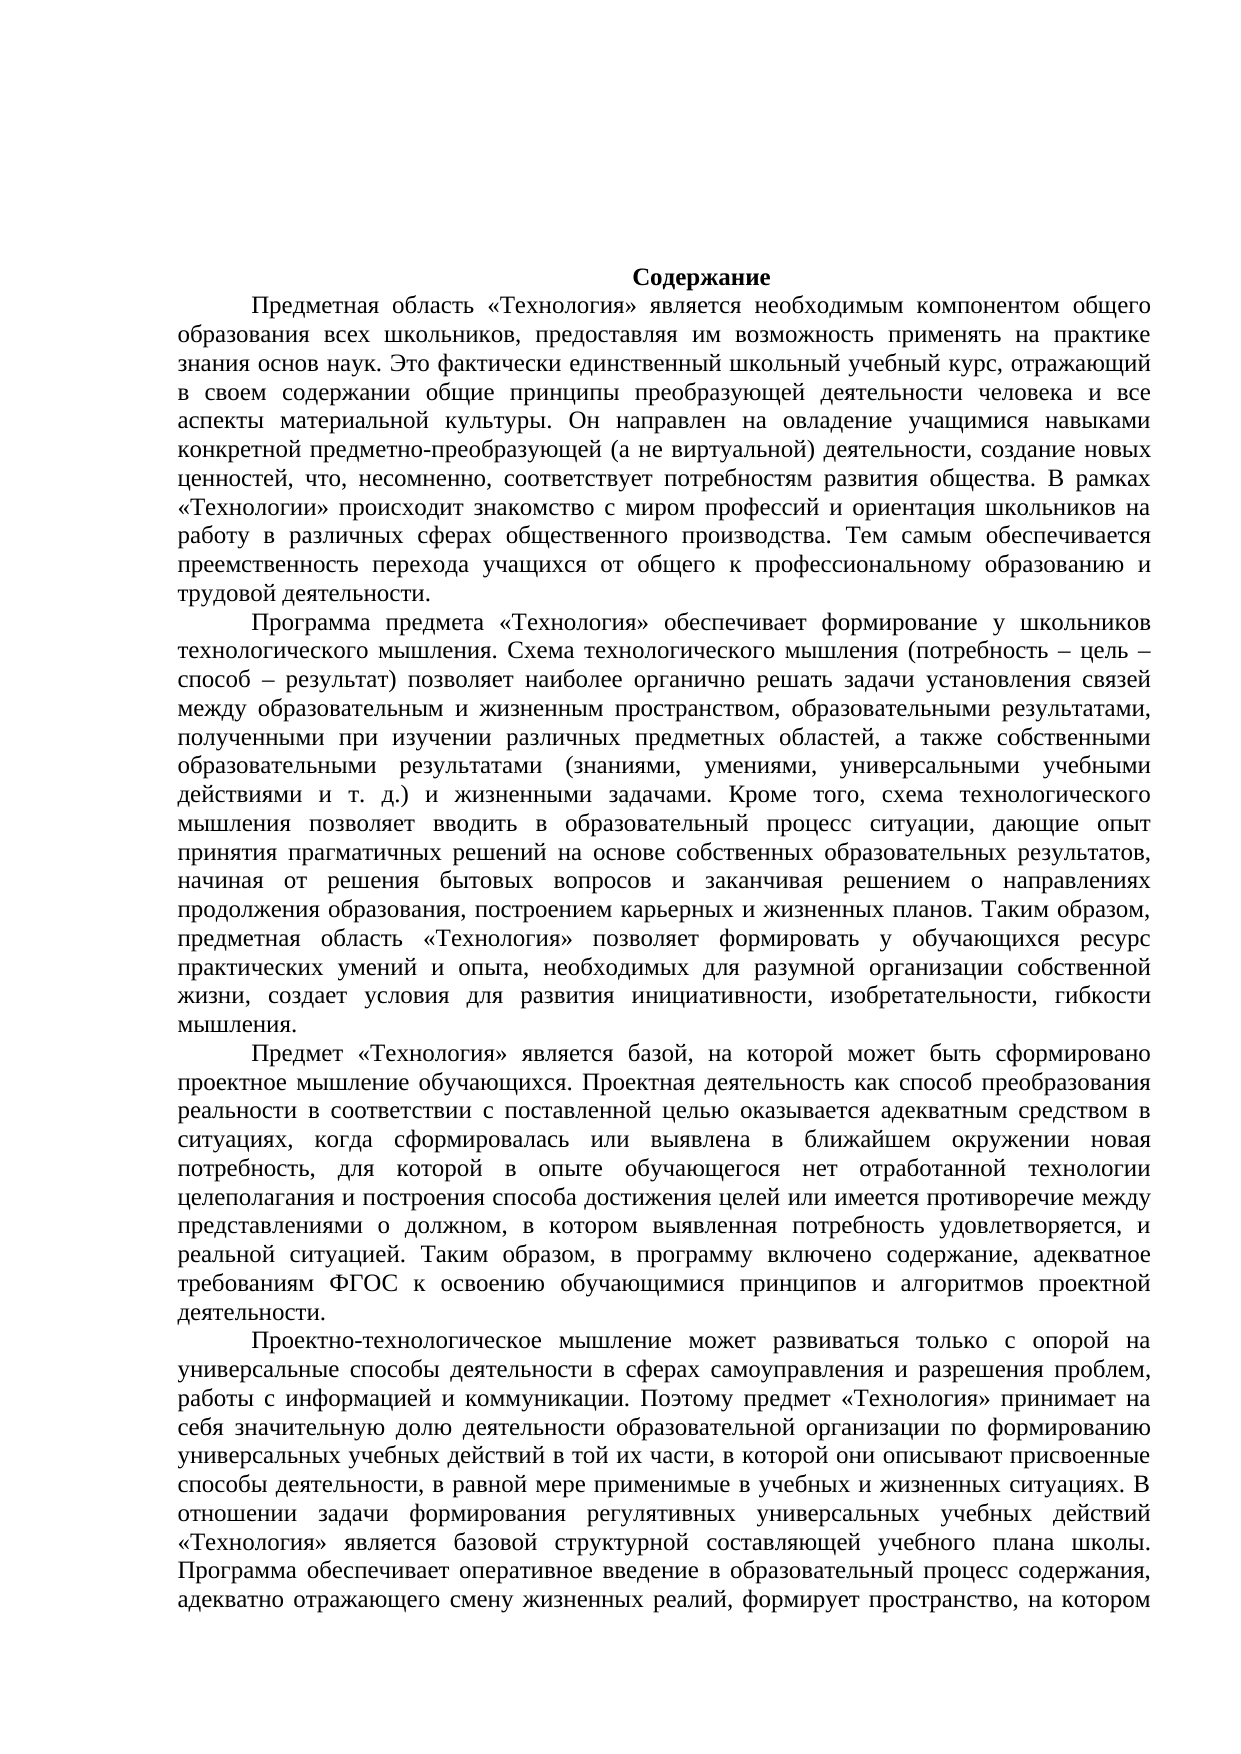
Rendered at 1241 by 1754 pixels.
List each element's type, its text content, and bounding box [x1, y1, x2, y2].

text Предметная область «Технология» является необходимым компонентом общего образования всех школьников, предоставляя им возможность применять на практике знания основ наук. Это фактически единственный школьный учебный курс, отражающий в своем содержании общие принципы преобразующей деятельности человека и все аспекты материальной культуры. Он направлен на овладение учащимися навыками конкретной предметно-преобразующей (а не виртуальной) деятельности, создание новых ценностей, что, несомненно, соответствует потребностям развития общества. В рамках «Технологии» происходит знакомство с миром профессий и ориентация школьников на работу в различных сферах общественного производства. Тем самым обеспечивается преемственность перехода учащихся от общего к профессиональному образованию и трудовой деятельности. [177, 291, 1152, 607]
text Программа предмета «Технология» обеспечивает формирование у школьников технологического мышления. Схема технологического мышления (потребность – цель – способ – результат) позволяет наиболее органично решать задачи установления связей между образовательным и жизненным пространством, образовательными результатами, полученными при изучении различных предметных областей, а также собственными образовательными результатами (знаниями, умениями, универсальными учебными действиями и т. д.) и жизненными задачами. Кроме того, схема технологического мышления позволяет вводить в образовательный процесс ситуации, дающие опыт принятия прагматичных решений на основе собственных образовательных результатов, начиная от решения бытовых вопросов и заканчивая решением о направлениях продолжения образования, построением карьерных и жизненных планов. Таким образом, предметная область «Технология» позволяет формировать у обучающихся ресурс практических умений и опыта, необходимых для разумной организации собственной жизни, создает условия для развития инициативности, изобретательности, гибкости мышления. [177, 607, 1152, 1038]
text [177, 1326, 1152, 1613]
text Предмет «Технология» является базой, на которой может быть сформировано проектное мышление обучающихся. Проектная деятельность как способ преобразования реальности в соответствии с поставленной целью оказывается адекватным средством в ситуациях, когда сформировалась или выявлена в ближайшем окружении новая потребность, для которой в опыте обучающегося нет отработанной технологии целеполагания и построения способа достижения целей или имеется противоречие между представлениями о должном, в котором выявленная потребность удовлетворяется, и реальной ситуацией. Таким образом, в программу включено содержание, адекватное требованиям ФГОС к освоению обучающимися принципов и алгоритмов проектной деятельности. [177, 1038, 1152, 1326]
text Содержание [177, 262, 1152, 291]
